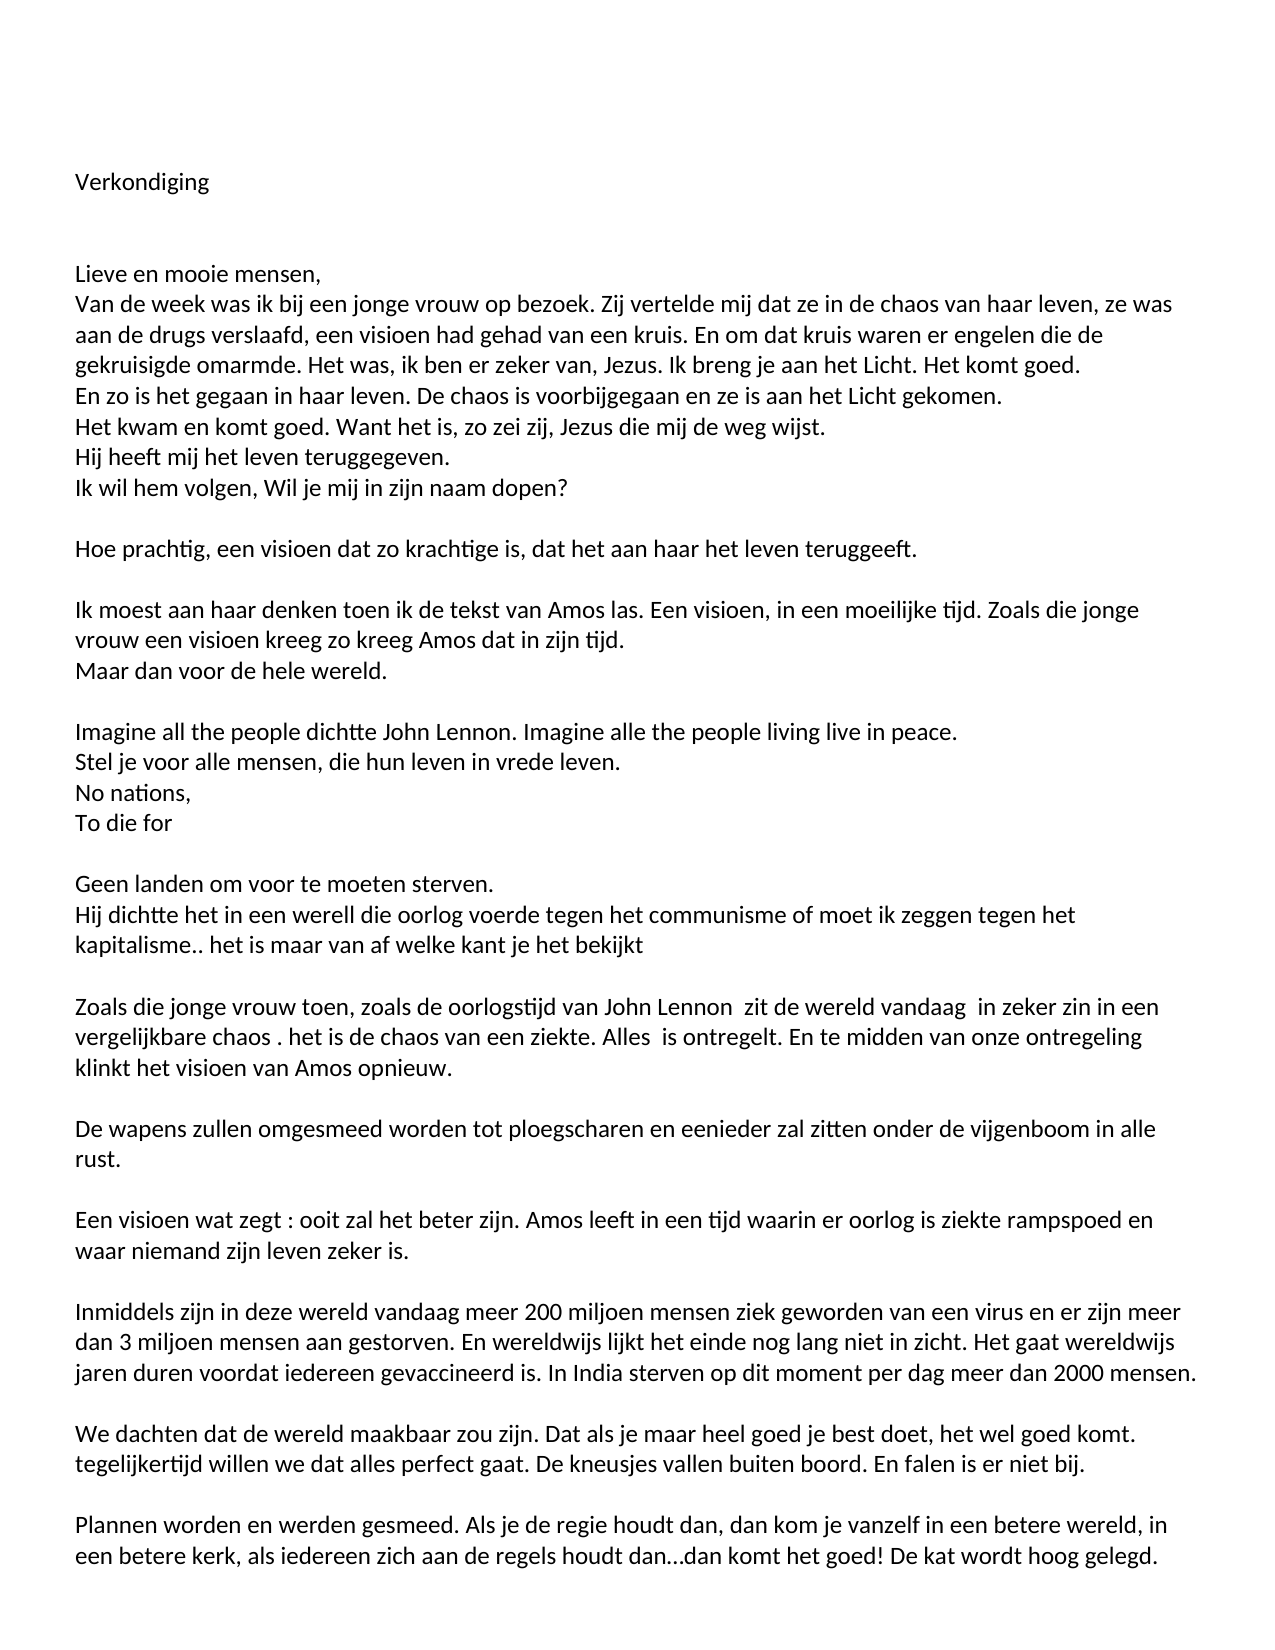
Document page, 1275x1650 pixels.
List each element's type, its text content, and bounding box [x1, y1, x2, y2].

text We dachten dat de wereld maakbaar zou zijn. Dat als je maar heel goed je best doet, het wel goed komt. tegelijkertijd willen we dat alles perfect gaat. De kneusjes vallen buiten boord. En falen is er niet bij. [75, 1418, 1200, 1479]
text Lieve en mooie mensen, [75, 258, 1200, 289]
text En zo is het gegaan in haar leven. De chaos is voorbijgegaan en ze is aan het Licht gekomen. [75, 380, 1200, 411]
text To die for [75, 807, 1200, 838]
text Imagine all the people dichtte John Lennon. Imagine alle the people living live in peace. [75, 716, 1200, 746]
text Verkondiging [75, 167, 1200, 197]
text Hij dichtte het in een werell die oorlog voerde tegen het communisme of moet ik zeggen tegen het kapitalisme.. het is maar van af welke kant je het bekijkt [75, 899, 1200, 960]
text Zoals die jonge vrouw toen, zoals de oorlogstijd van John Lennon zit de wereld vandaag in zeker zin in een vergelijkbare chaos . het is de chaos van een ziekte. Alles is ontregelt. En te midden van onze ontregeling klinkt het visioen van Amos opnieuw. [75, 991, 1200, 1082]
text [75, 1509, 1200, 1571]
text Ik wil hem volgen, Wil je mij in zijn naam dopen? [75, 472, 1200, 502]
text Maar dan voor de hele wereld. [75, 655, 1200, 685]
text Hoe prachtig, een visioen dat zo krachtige is, dat het aan haar het leven teruggeeft. [75, 533, 1200, 563]
text Stel je voor alle mensen, die hun leven in vrede leven. [75, 746, 1200, 777]
text Inmiddels zijn in deze wereld vandaag meer 200 miljoen mensen ziek geworden van een virus en er zijn meer dan 3 miljoen mensen aan gestorven. En wereldwijs lijkt het einde nog lang niet in zicht. Het gaat wereldwijs jaren duren voordat iedereen gevaccineerd is. In India sterven op dit moment per dag meer dan 2000 mensen. [75, 1296, 1200, 1387]
text Hij heeft mij het leven teruggegeven. [75, 441, 1200, 472]
text Geen landen om voor te moeten sterven. [75, 868, 1200, 899]
text Van de week was ik bij een jonge vrouw op bezoek. Zij vertelde mij dat ze in de chaos van haar leven, ze was aan de drugs verslaafd, een visioen had gehad van een kruis. En om dat kruis waren er engelen die de gekruisigde omarmde. Het was, ik ben er zeker van, Jezus. Ik breng je aan het Licht. Het komt goed. [75, 289, 1200, 380]
text Ik moest aan haar denken toen ik de tekst van Amos las. Een visioen, in een moeilijke tijd. Zoals die jonge vrouw een visioen kreeg zo kreeg Amos dat in zijn tijd. [75, 594, 1200, 655]
text Een visioen wat zegt : ooit zal het beter zijn. Amos leeft in een tijd waarin er oorlog is ziekte rampspoed en waar niemand zijn leven zeker is. [75, 1204, 1200, 1265]
text De wapens zullen omgesmeed worden tot ploegscharen en eenieder zal zitten onder de vijgenboom in alle rust. [75, 1113, 1200, 1174]
text No nations, [75, 777, 1200, 807]
text Het kwam en komt goed. Want het is, zo zei zij, Jezus die mij de weg wijst. [75, 411, 1200, 441]
